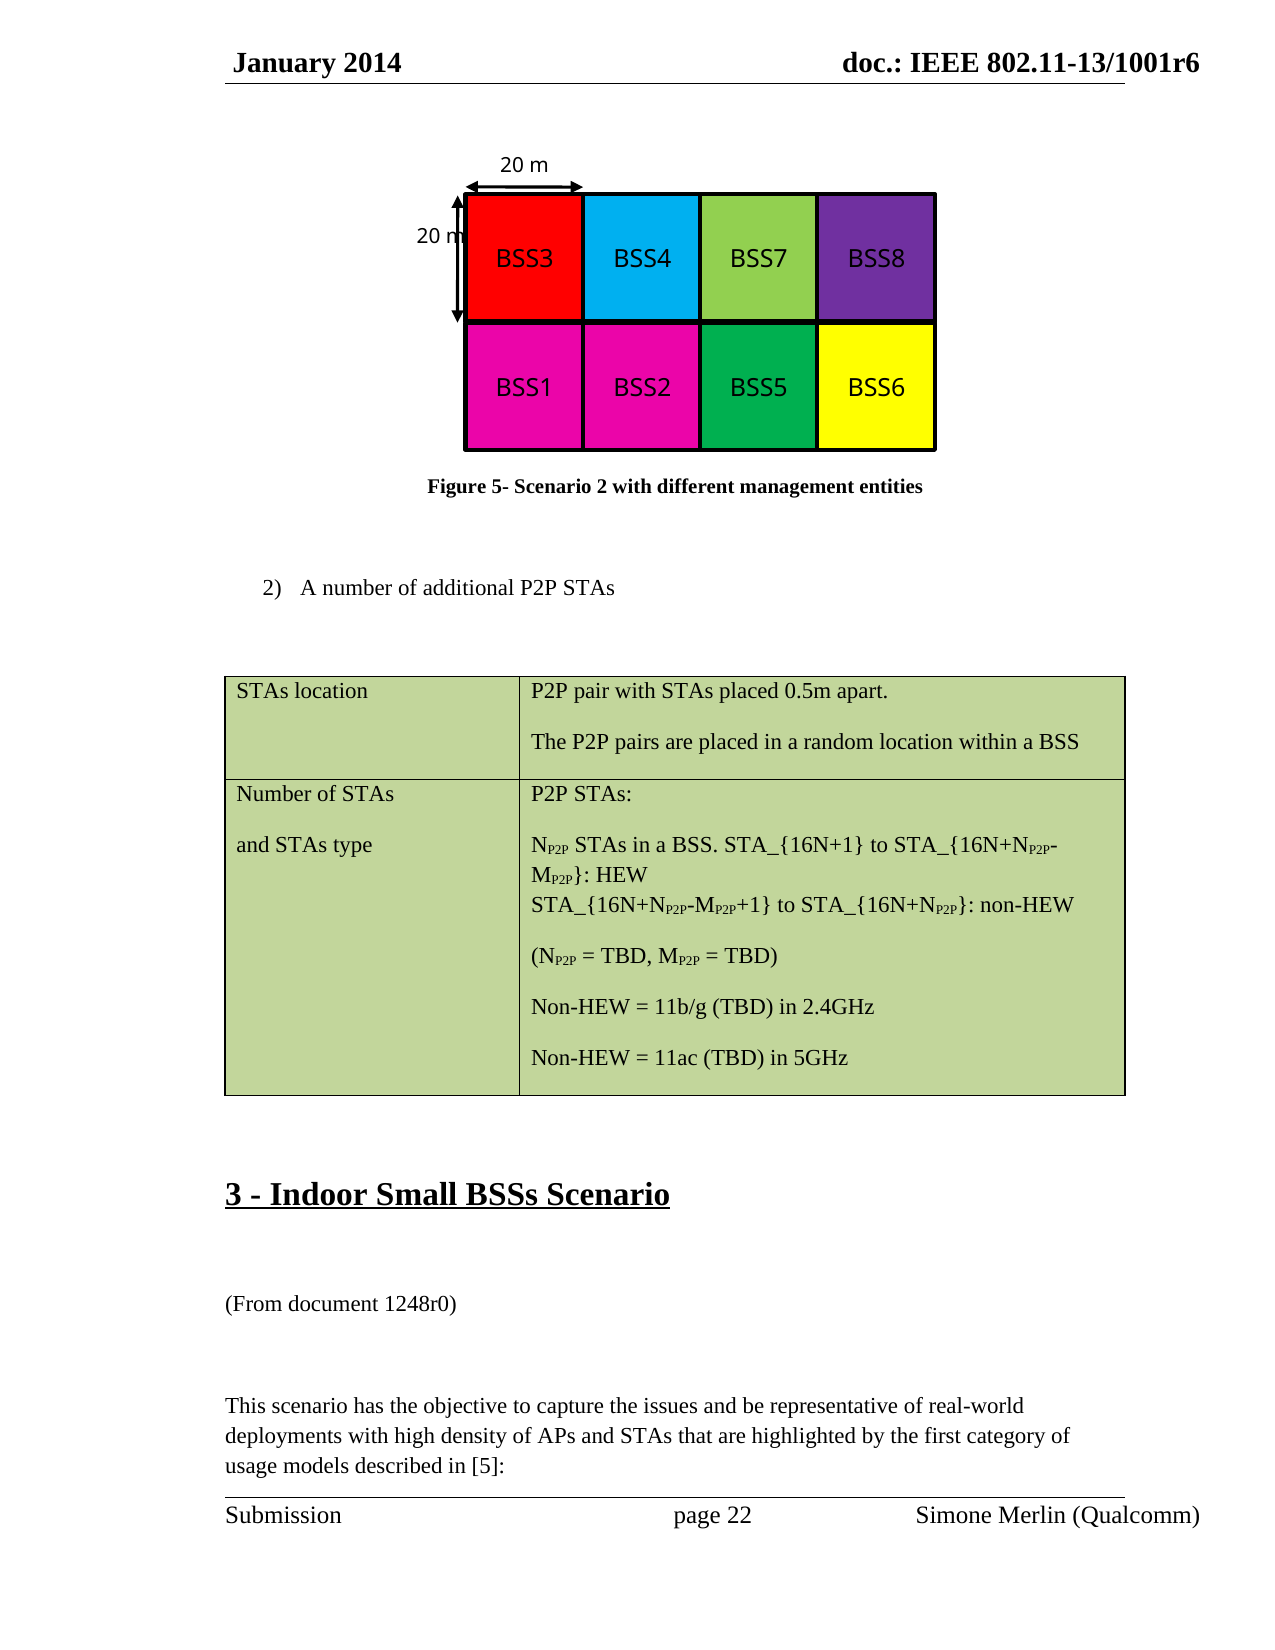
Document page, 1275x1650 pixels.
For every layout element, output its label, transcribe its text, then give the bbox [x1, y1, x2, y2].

table_header STAs location [226, 677, 519, 779]
text This scenario has the objective to capture the issues and be representative of real-world deployments with high density of APs and STAs that are highlighted by the first category of usage models described in [5]: [225, 1392, 1125, 1479]
table_header P2P pair with STAs placed 0.5m apart. The P2P pairs are placed in a random location within a BSS [520, 677, 1124, 779]
list A number of additional P2P STAs [262, 573, 1125, 600]
table_cell Number of STAs and STAs type [226, 780, 519, 1095]
text (From document 1248r0) [225, 1290, 1125, 1316]
table_cell P2P STAs: NP2P STAs in a BSS. STA_{16N+1} to STA_{16N+NP2P-MP2P}: HEW STA_{16N+NP2P-MP2P+1} to STA_{16N+NP2P}: non-HEW (NP2P = TBD, MP2P = TBD) Non-HEW = 11b/g (TBD) in 2.4GHz Non-HEW = 11ac (TBD) in 5GHz [520, 780, 1124, 1095]
text Figure 5- Scenario 2 with different management entities [225, 474, 1125, 498]
subtitle 3 - Indoor Small BSSs Scenario [225, 1174, 1125, 1212]
